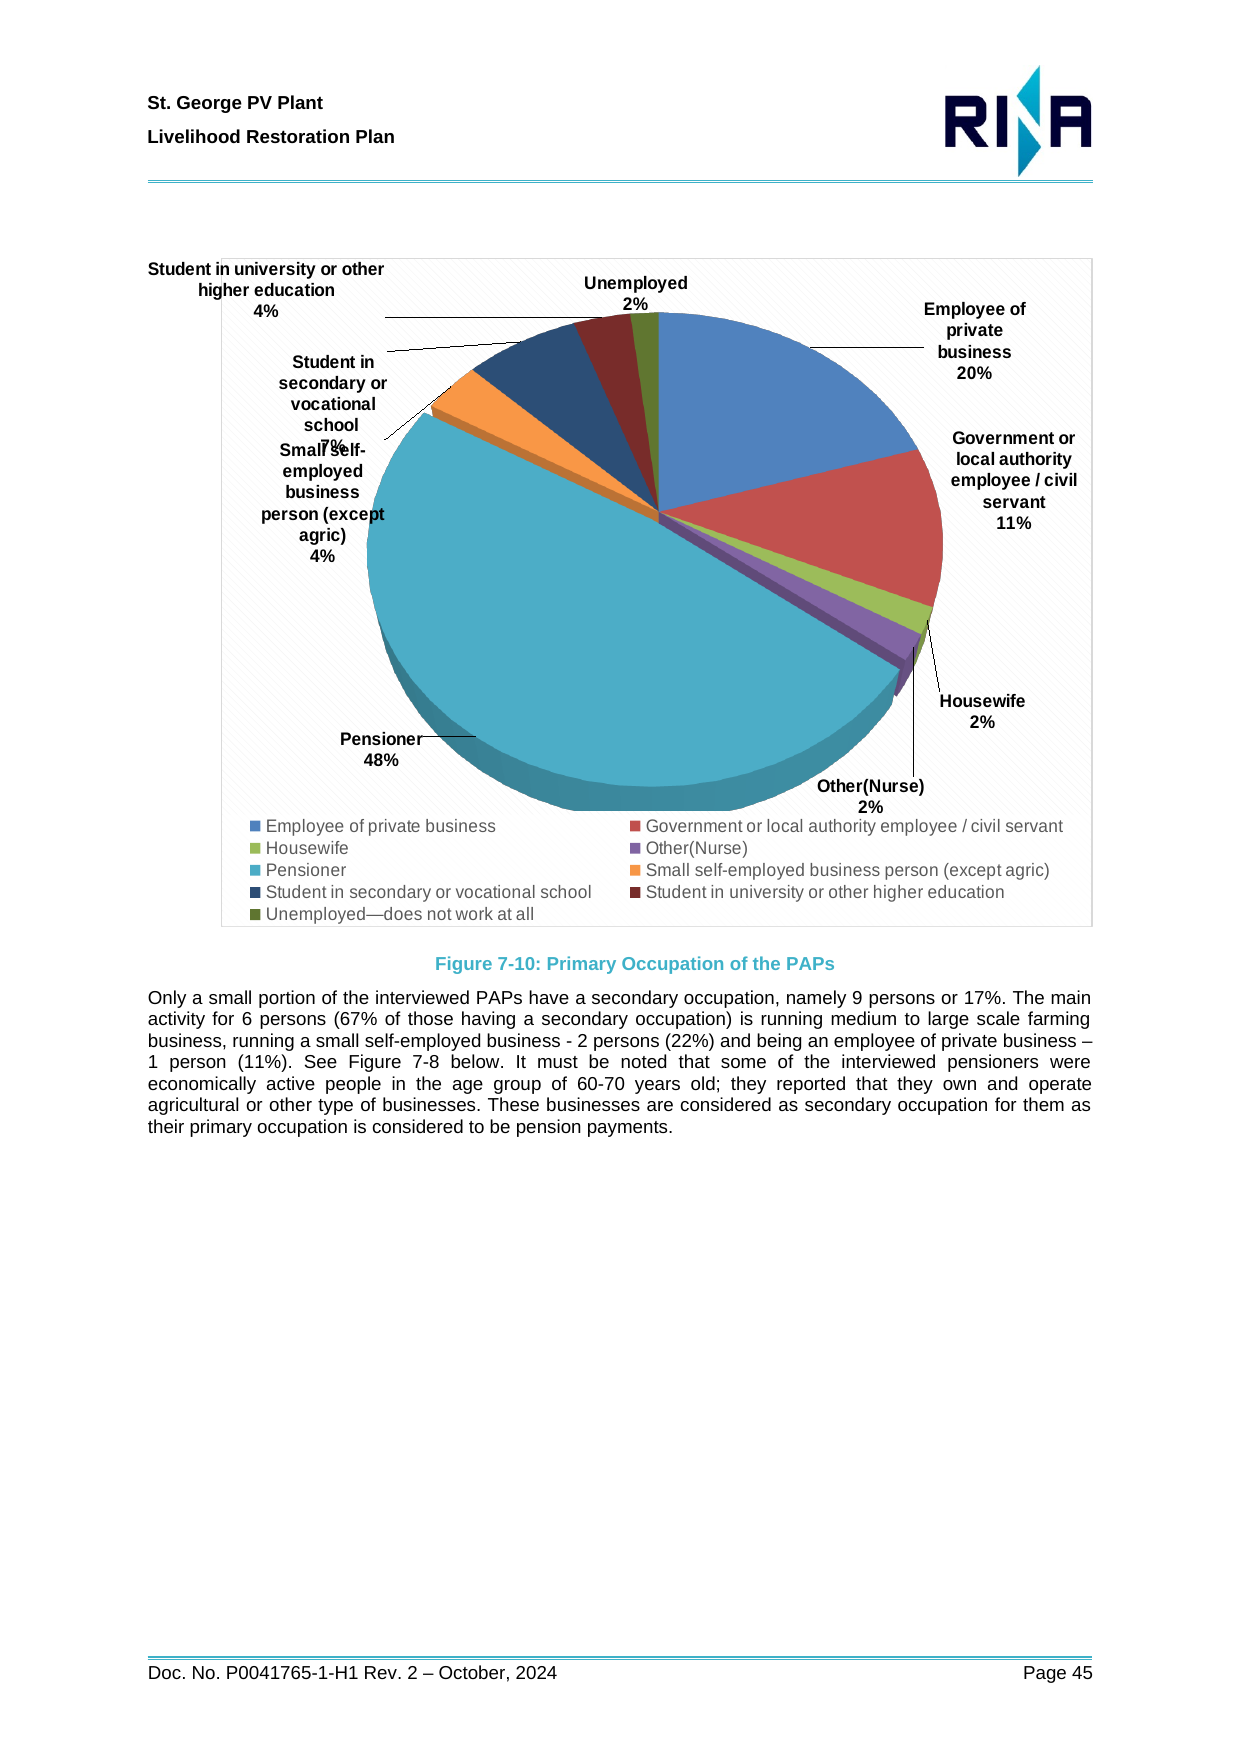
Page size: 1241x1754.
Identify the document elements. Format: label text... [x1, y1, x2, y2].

picture [945, 65, 1093, 177]
text Only a small portion of the interviewed PAPs have a secondary occupation, namely 9 persons or 17%. The main activity for 6 persons (67% of those having a secondary occupation) is running medium to large scale farming business, running a small self-employed business - 2 persons (22%) and being an employee of private business – 1 person (11%). See Figure 7-8 below. It must be noted that some of the interviewed pensioners were economically active people in the age group of 60-70 years old; they reported that they own and operate agricultural or other type of businesses. These businesses are considered as secondary occupation for them as their primary occupation is considered to be pension payments. [148, 986, 1092, 1137]
